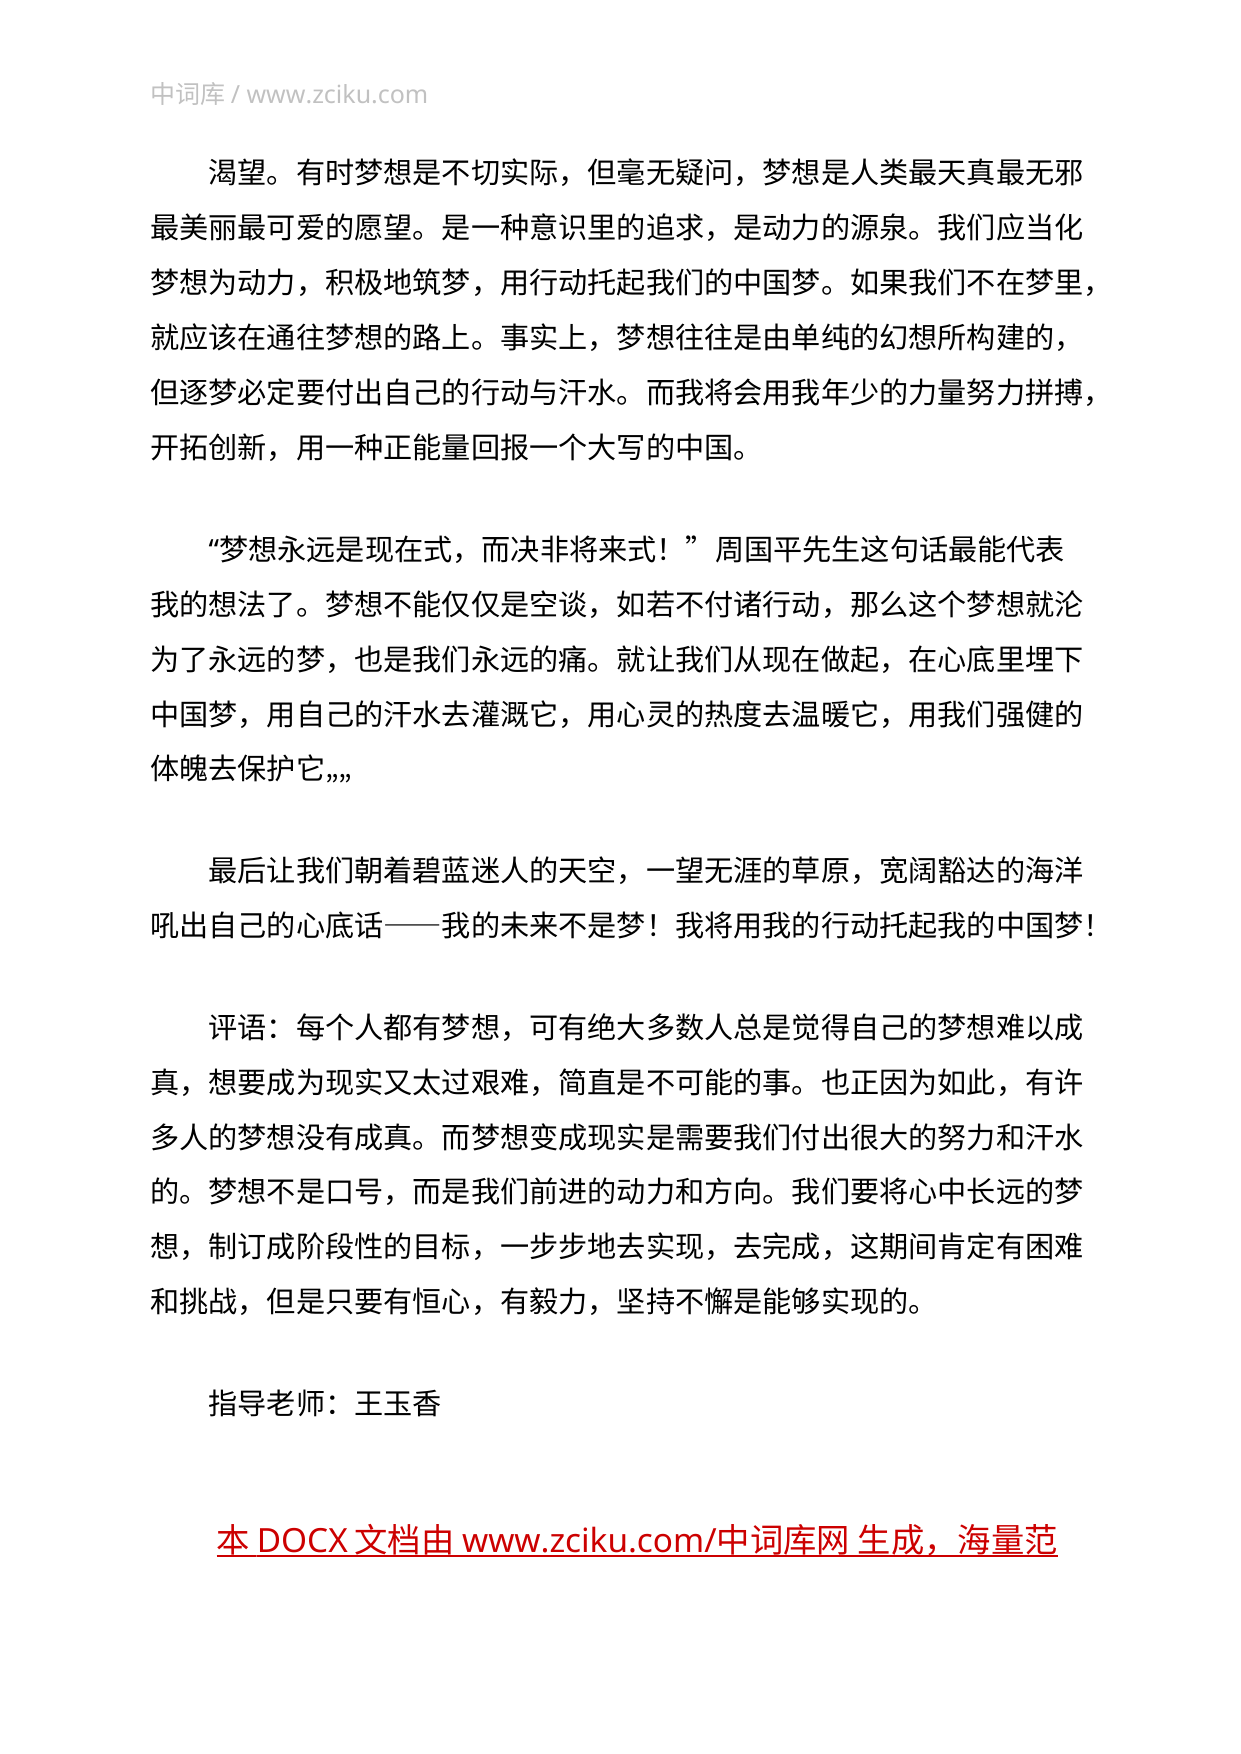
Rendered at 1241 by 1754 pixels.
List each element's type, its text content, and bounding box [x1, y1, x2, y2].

text 指导老师：王玉香 [150, 1381, 1090, 1423]
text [150, 1514, 1090, 1562]
text “梦想永远是现在式，而决非将来式！”周国平先生这句话最能代表我的想法了。梦想不能仅仅是空谈，如若不付诸行动，那么这个梦想就沦为了永远的梦，也是我们永远的痛。就让我们从现在做起，在心底里埋下中国梦，用自己的汗水去灌溉它，用心灵的热度去温暖它，用我们强健的体魄去保护它„„ [150, 526, 1090, 788]
text 渴望。有时梦想是不切实际，但毫无疑问，梦想是人类最天真最无邪最美丽最可爱的愿望。是一种意识里的追求，是动力的源泉。我们应当化梦想为动力，积极地筑梦，用行动托起我们的中国梦。如果我们不在梦里，就应该在通往梦想的路上。事实上，梦想往往是由单纯的幻想所构建的，但逐梦必定要付出自己的行动与汗水。而我将会用我年少的力量努力拼搏，开拓创新，用一种正能量回报一个大写的中国。 [150, 150, 1090, 467]
text 评语：每个人都有梦想，可有绝大多数人总是觉得自己的梦想难以成真，想要成为现实又太过艰难，简直是不可能的事。也正因为如此，有许多人的梦想没有成真。而梦想变成现实是需要我们付出很大的努力和汗水的。梦想不是口号，而是我们前进的动力和方向。我们要将心中长远的梦想，制订成阶段性的目标，一步步地去实现，去完成，这期间肯定有困难和挑战，但是只要有恒心，有毅力，坚持不懈是能够实现的。 [150, 1004, 1090, 1321]
text 最后让我们朝着碧蓝迷人的天空，一望无涯的草原，宽阔豁达的海洋吼出自己的心底话——我的未来不是梦！我将用我的行动托起我的中国梦！ [150, 848, 1090, 945]
